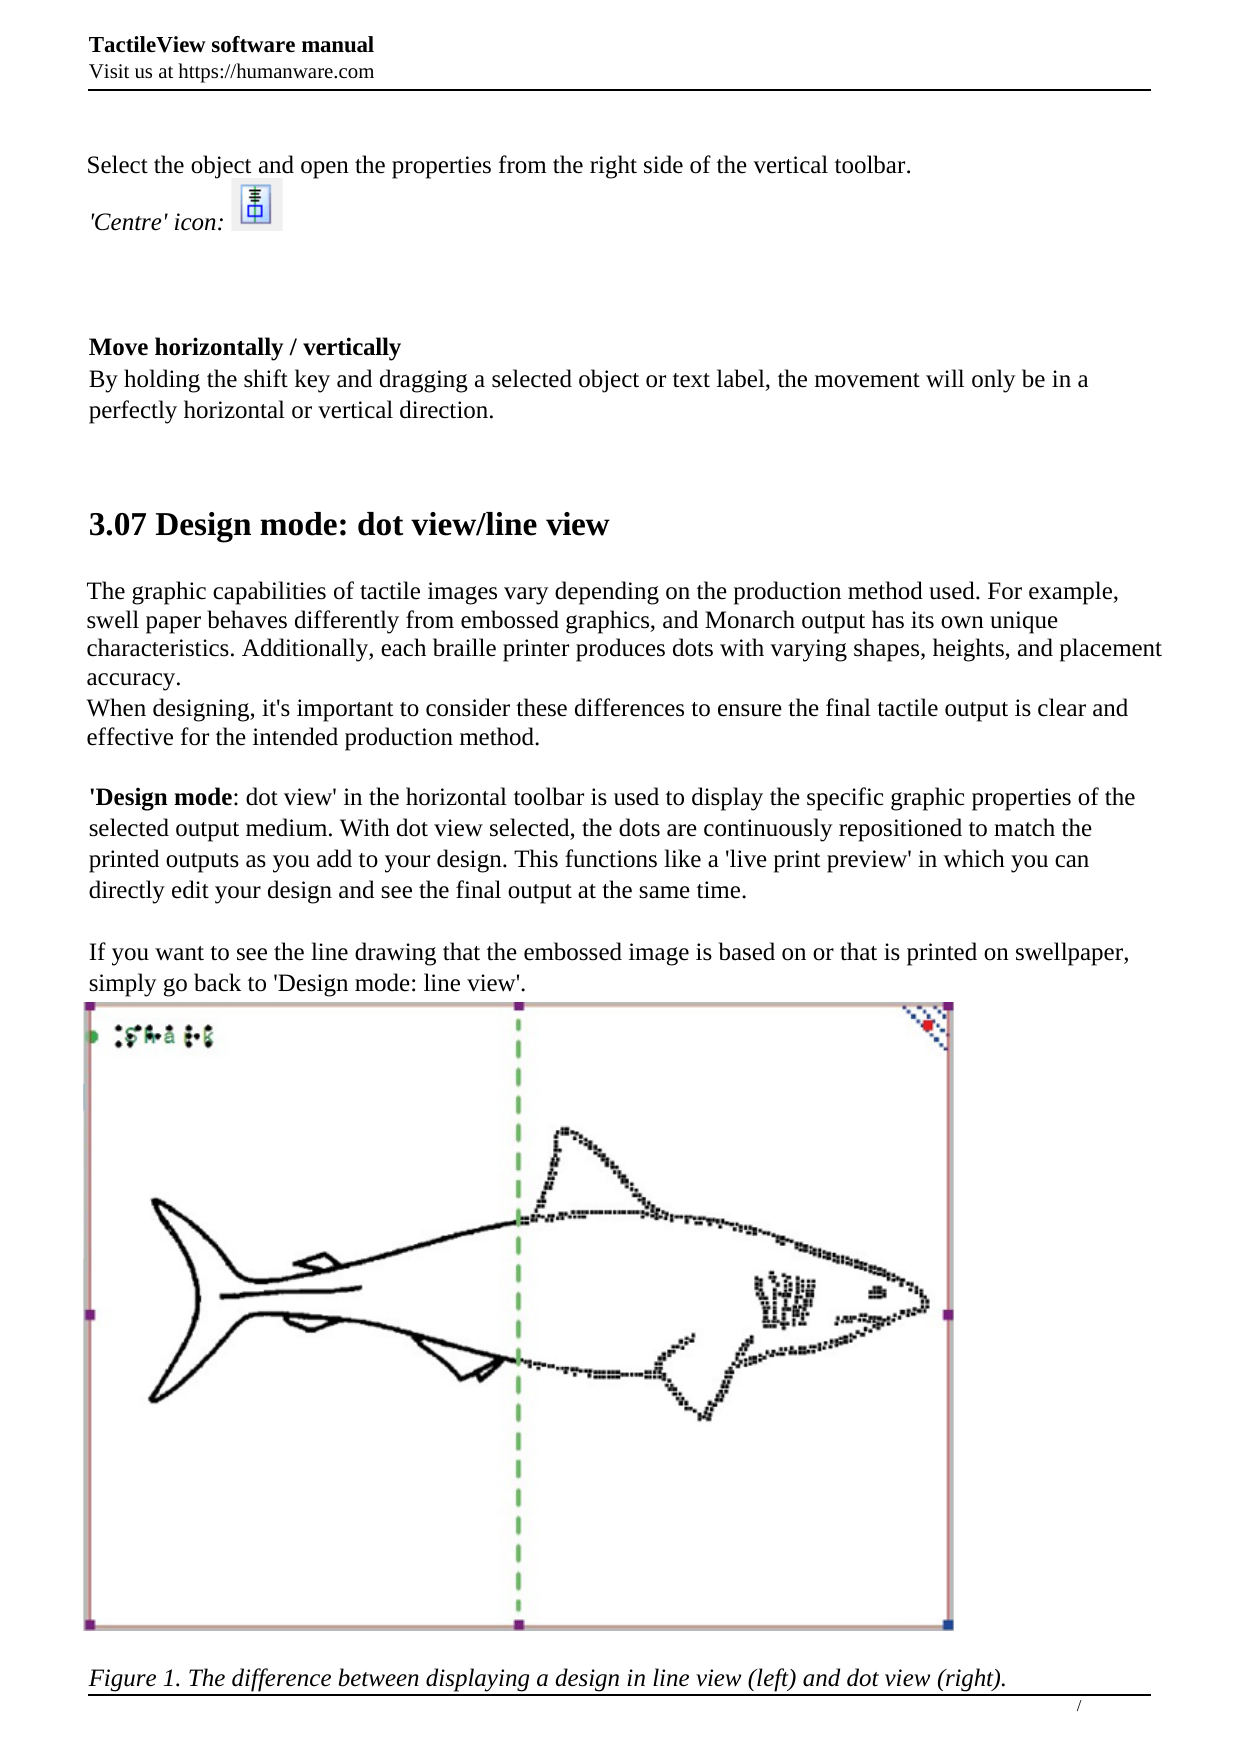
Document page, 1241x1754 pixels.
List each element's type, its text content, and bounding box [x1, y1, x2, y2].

text Select the object and open the properties from the right side of the vertical toolbar. [86, 150, 1163, 179]
subtitle Move horizontally / vertically [88, 332, 1163, 361]
text When designing, it's important to consider these differences to ensure the final tactile output is clear and effective for the intended production method. [86, 693, 1163, 751]
text 'Centre' icon: [88, 179, 1163, 236]
text By holding the shift key and dragging a selected object or text label, the movement will only be in a perfectly horizontal or vertical direction. [88, 364, 1163, 423]
picture [231, 178, 283, 231]
subtitle Design mode: dot view/line view [88, 504, 1163, 543]
text The graphic capabilities of tactile images vary depending on the production method used. For example, swell paper behaves differently from embossed graphics, and Monarch output has its own unique characteristics. Additionally, each braille printer produces dots with varying shapes, heights, and placement accuracy. [86, 576, 1163, 691]
text If you want to see the line drawing that the embossed image is based on or that is printed on swellpaper, simply go back to 'Design mode: line view'. [88, 937, 1163, 997]
picture [83, 1002, 954, 1631]
text 'Design mode: dot view' in the horizontal toolbar is used to display the specific graphic properties of the selected output medium. With dot view selected, the dots are continuously repositioned to match the printed outputs as you add to your design. This functions like a 'live print preview' in which you can directly edit your design and see the final output at the same time. [88, 782, 1145, 904]
text Figure 1. The difference between displaying a design in line view (left) and dot view (right). [88, 1663, 1163, 1691]
